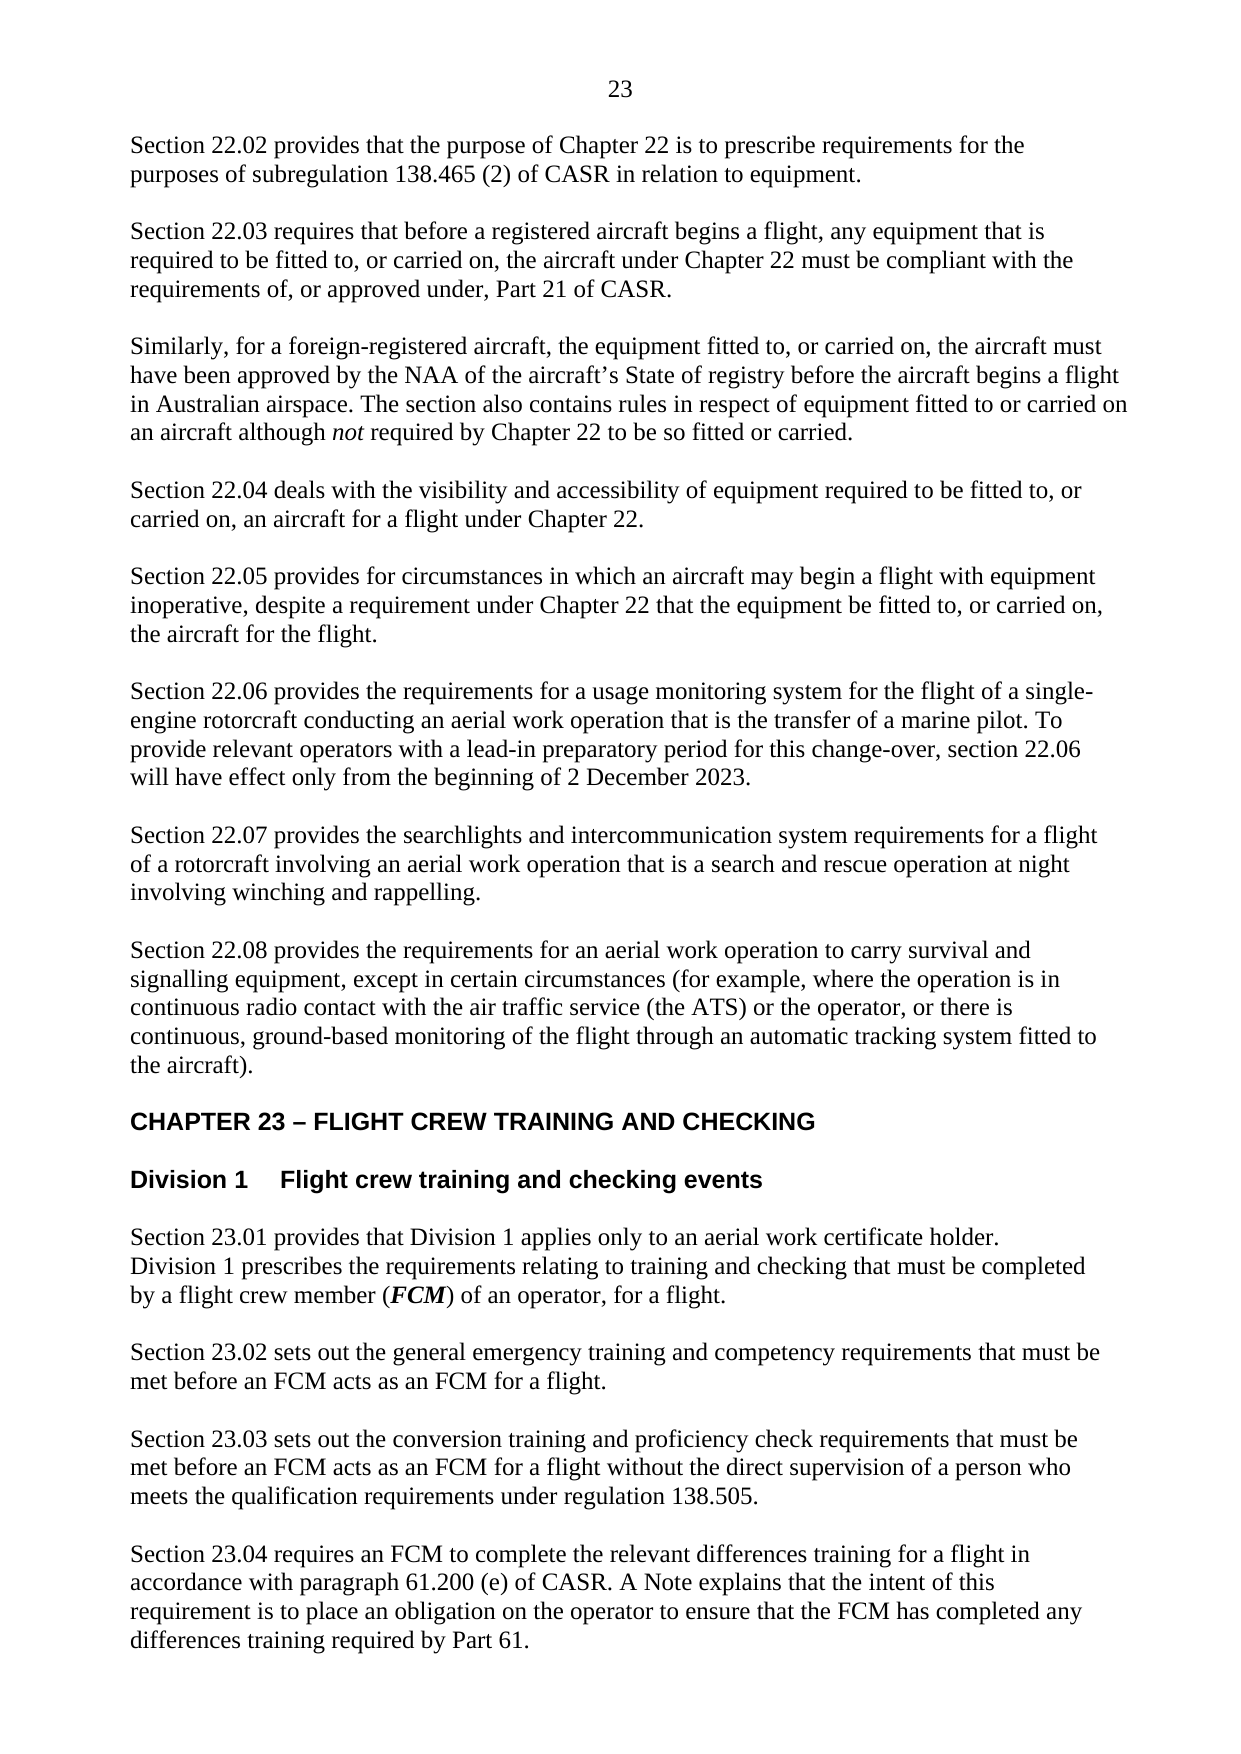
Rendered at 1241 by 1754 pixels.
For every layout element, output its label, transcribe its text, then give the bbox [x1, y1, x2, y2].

text Section 23.04 requires an FCM to complete the relevant differences training for a flight in accordance with paragraph 61.200 (e) of CASR. A Note explains that the intent of this requirement is to place an obligation on the operator to ensure that the FCM has completed any differences training required by Part 61. [130, 1539, 1110, 1654]
text Section 23.01 provides that Division 1 applies only to an aerial work certificate holder. Division 1 prescribes the requirements relating to training and checking that must be completed by a flight crew member (FCM) of an operator, for a flight. [130, 1222, 1110, 1309]
text Division 1 Flight crew training and checking events [130, 1165, 1110, 1194]
text Section 22.05 provides for circumstances in which an aircraft may begin a flight with equipment inoperative, despite a requirement under Chapter 22 that the equipment be fitted to, or carried on, the aircraft for the flight. [130, 561, 1110, 647]
text Section 23.03 sets out the conversion training and proficiency check requirements that must be met before an FCM acts as an FCM for a flight without the direct supervision of a person who meets the qualification requirements under regulation 138.505. [130, 1424, 1110, 1510]
subtitle Chapter 23 – Flight crew training and checking [130, 1107, 1110, 1136]
text Section 22.06 provides the requirements for a usage monitoring system for the flight of a single-engine rotorcraft conducting an aerial work operation that is the transfer of a marine pilot. To provide relevant operators with a lead-in preparatory period for this change-over, section 22.06 will have effect only from the beginning of 2 December 2023. [130, 676, 1110, 791]
text Section 22.02 provides that the purpose of Chapter 22 is to prescribe requirements for the purposes of subregulation 138.465 (2) of CASR in relation to equipment. [130, 130, 1110, 187]
text Section 22.04 deals with the visibility and accessibility of equipment required to be fitted to, or carried on, an aircraft for a flight under Chapter 22. [130, 475, 1110, 532]
text Section 22.08 provides the requirements for an aerial work operation to carry survival and signalling equipment, except in certain circumstances (for example, where the operation is in continuous radio contact with the air traffic service (the ATS) or the operator, or there is continuous, ground-based monitoring of the flight through an automatic tracking system fitted to the aircraft). [130, 935, 1110, 1079]
text Section 22.03 requires that before a registered aircraft begins a flight, any equipment that is required to be fitted to, or carried on, the aircraft under Chapter 22 must be compliant with the requirements of, or approved under, Part 21 of CASR. [130, 216, 1134, 302]
text Section 22.07 provides the searchlights and intercommunication system requirements for a flight of a rotorcraft involving an aerial work operation that is a search and rescue operation at night involving winching and rappelling. [130, 820, 1110, 906]
text Similarly, for a foreign-registered aircraft, the equipment fitted to, or carried on, the aircraft must have been approved by the NAA of the aircraft’s State of registry before the aircraft begins a flight in Australian airspace. The section also contains rules in respect of equipment fitted to or carried on an aircraft although not required by Chapter 22 to be so fitted or carried. [130, 331, 1134, 446]
text Section 23.02 sets out the general emergency training and competency requirements that must be met before an FCM acts as an FCM for a flight. [130, 1337, 1110, 1395]
